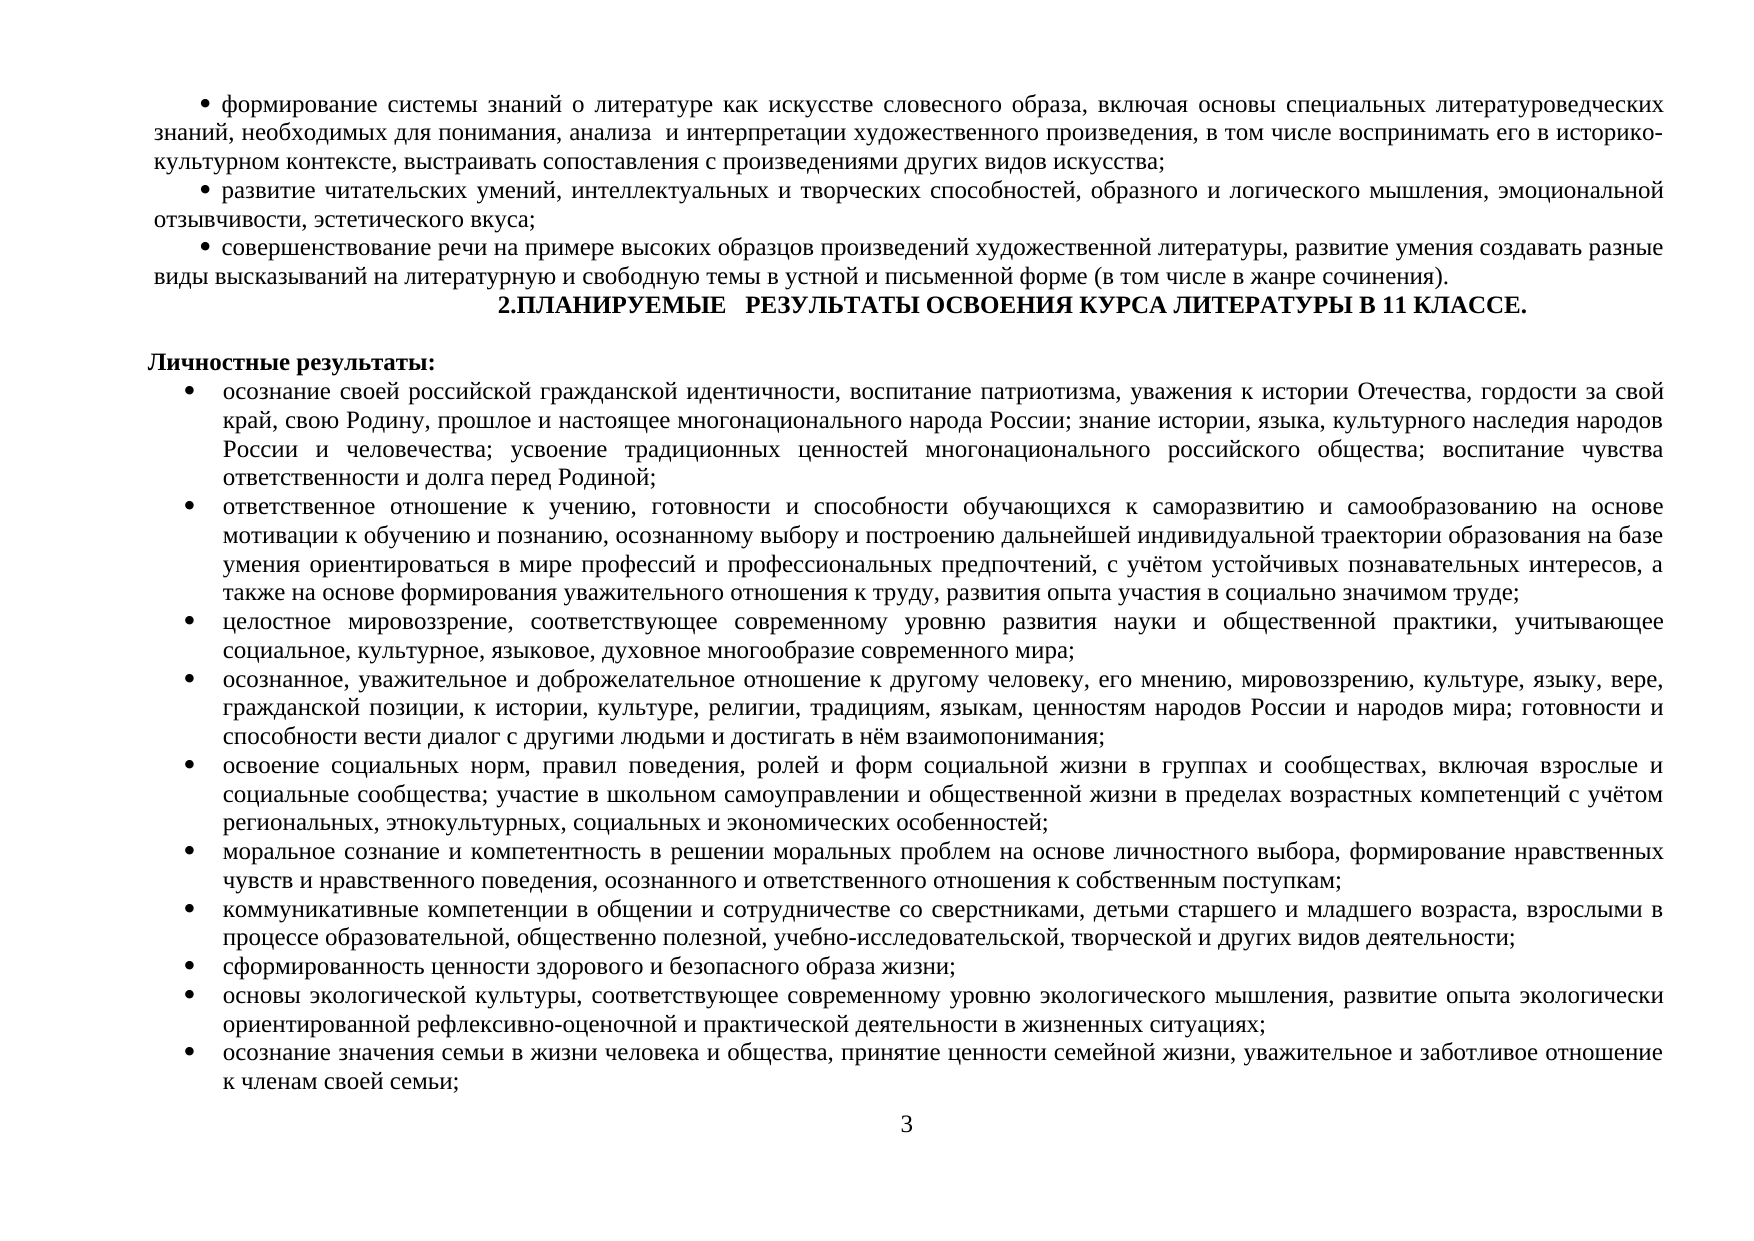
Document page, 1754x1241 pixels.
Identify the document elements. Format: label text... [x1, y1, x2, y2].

list целостное мировоззрение, соответствующее современному уровню развития науки и общественной практики, учитывающее социальное, культурное, языковое, духовное многообразие современного мира; [185, 606, 1665, 664]
list освоение социальных норм, правил поведения, ролей и форм социальной жизни в группах и сообществах, включая взрослые и социальные сообщества; участие в школьном самоуправлении и общественной жизни в пределах возрастных компетенций с учётом региональных, этнокультурных, социальных и экономических особенностей; [185, 750, 1665, 836]
list основы экологической культуры, соответствующее современному уровню экологического мышления, развитие опыта экологически ориентированной рефлексивно-оценочной и практической деятельности в жизненных ситуациях; [185, 980, 1665, 1037]
list ответственное отношение к учению, готовности и способности обучающихся к саморазвитию и самообразованию на основе мотивации к обучению и познанию, осознанному выбору и построению дальнейшей индивидуальной траектории образования на базе умения ориентироваться в мире профессий и профессиональных предпочтений, с учётом устойчивых познавательных интересов, а также на основе формирования уважительного отношения к труду, развития опыта участия в социально значимом труде; [185, 491, 1665, 606]
list сформированность ценности здорового и безопасного образа жизни; [185, 951, 1665, 980]
list моральное сознание и компетентность в решении моральных проблем на основе личностного выбора, формирование нравственных чувств и нравственного поведения, осознанного и ответственного отношения к собственным поступкам; [185, 836, 1665, 894]
list формирование системы знаний о литературе как искусстве словесного образа, включая основы специальных литературоведческих знаний, необходимых для понимания, анализа и интерпретации художественного произведения, в том числе воспринимать его в историко-культурном контексте, выстраивать сопоставления с произведениями других видов искусства; [154, 89, 1665, 175]
text Личностные результаты: [148, 347, 1665, 376]
list совершенствование речи на примере высоких образцов произведений художественной литературы, развитие умения создавать разные виды высказываний на литературную и свободную темы в устной и письменной форме (в том числе в жанре сочинения). [154, 232, 1665, 290]
list коммуникативные компетенции в общении и сотрудничестве со сверстниками, детьми старшего и младшего возраста, взрослыми в процессе образовательной, общественно полезной, учебно-исследовательской, творческой и других видов деятельности; [185, 894, 1665, 951]
list развитие читательских умений, интеллектуальных и творческих способностей, образного и логического мышления, эмоциональной отзывчивости, эстетического вкуса; [154, 175, 1665, 232]
list осознание своей российской гражданской идентичности, воспитание патриотизма, уважения к истории Отечества, гордости за свой край, свою Родину, прошлое и настоящее многонационального народа России; знание истории, языка, культурного наследия народов России и человечества; усвоение традиционных ценностей многонационального российского общества; воспитание чувства ответственности и долга перед Родиной; [185, 376, 1665, 491]
text 2.ПЛАНИРУЕМЫЕ РЕЗУЛЬТАТЫ ОСВОЕНИЯ КУРСА ЛИТЕРАТУРЫ В 11 КЛАССЕ. [148, 290, 1665, 319]
list осознание значения семьи в жизни человека и общества, принятие ценности семейной жизни, уважительное и заботливое отношение к членам своей семьи; [185, 1037, 1665, 1095]
list осознанное, уважительное и доброжелательное отношение к другому человеку, его мнению, мировоззрению, культуре, языку, вере, гражданской позиции, к истории, культуре, религии, традициям, языкам, ценностям народов России и народов мира; готовности и способности вести диалог с другими людьми и достигать в нём взаимопонимания; [185, 664, 1665, 750]
